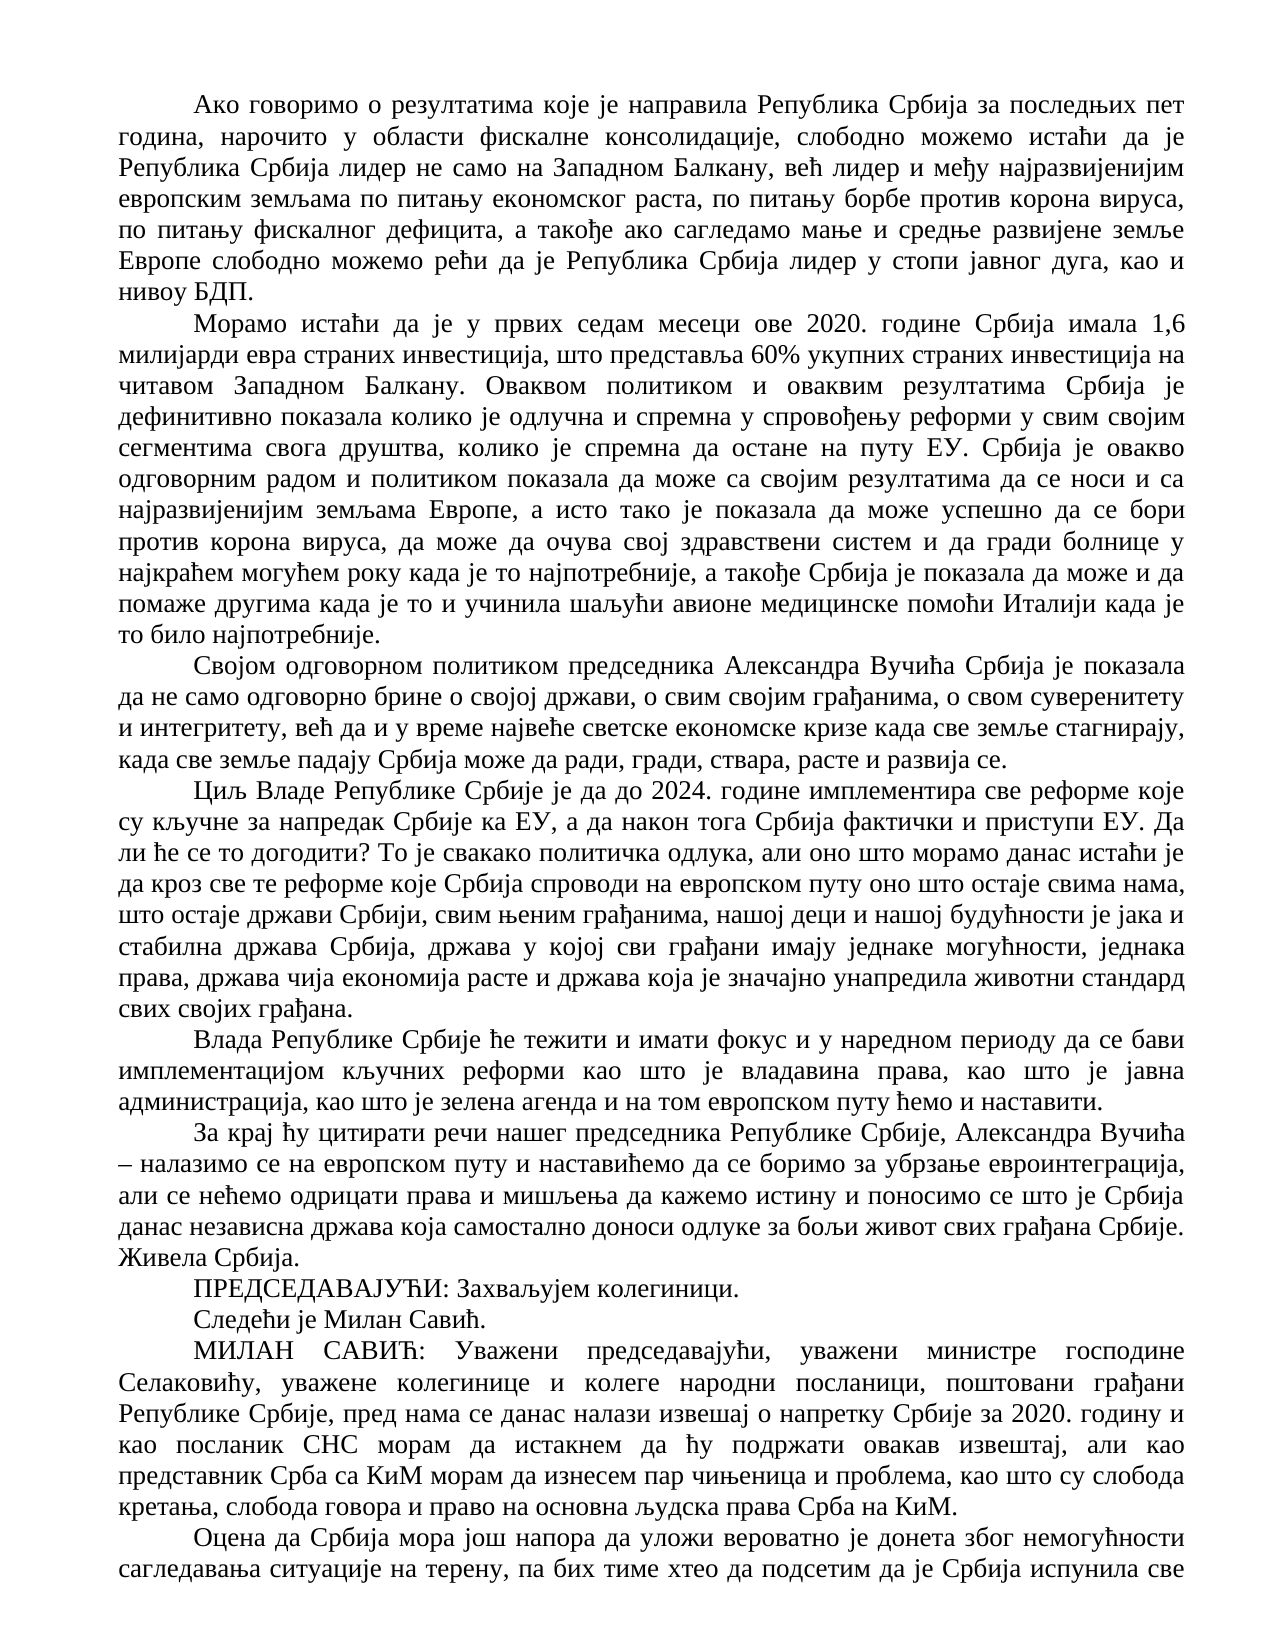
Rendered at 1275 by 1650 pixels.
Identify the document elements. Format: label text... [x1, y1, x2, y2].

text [118, 1521, 1186, 1584]
text Својом одговорном политиком председника Александра Вучића Србија је показала да не само одговорно брине о својој држави, о свим својим грађанима, о свом суверенитету и интегритету, већ да и у време највеће светске економске кризе када све земље стагнирају, када све земље падају Србија може да ради, гради, ствара, расте и развија се. [118, 649, 1186, 774]
text Ако говоримо о резултатима које је направила Република Србија за последњих пет година, нарочито у области фискалне консолидације, слободно можемо истаћи да је Република Србија лидер не само на Западном Балкану, већ лидер и међу најразвијенијим европским земљама по питању економског раста, по питању борбе против корона вируса, по питању фискалног дефицита, а такође ако сагледамо мање и средње развијене земље Европе слободно можемо рећи да је Република Србија лидер у стопи јавног дуга, као и нивоу БДП. [118, 89, 1186, 307]
text За крај ћу цитирати речи нашег председника Републике Србије, Александра Вучића – налазимо се на европском путу и наставићемо да се боримо за убрзање евроинтеграција, али се нећемо одрицати права и мишљења да кажемо истину и поносимо се што је Србија данас независна држава која самостално доноси одлуке за бољи живот свих грађана Србије. Живела Србија. [118, 1116, 1186, 1272]
text Следећи је Милан Савић. [118, 1303, 1186, 1334]
text МИЛАН САВИЋ: Уважени председавајући, уважени министре господине Селаковићу, уважене колегинице и колеге народни посланици, поштовани грађани Републике Србије, пред нама се данас налази извешај о напретку Србије за 2020. годину и као посланик СНС морам да истакнем да ћу подржати овакав извештај, али као представник Срба са КиМ морам да изнесем пар чињеница и проблема, као што су слобода кретања, слобода говора и право на основна људска права Срба на КиМ. [118, 1334, 1186, 1521]
text Циљ Владе Републике Србије је да до 2024. године имплементира све реформе које су кључне за напредак Србије ка ЕУ, а да након тога Србија фактички и приступи ЕУ. Да ли ће се то догодити? То је свакако политичка одлука, али оно што морамо данас истаћи је да кроз све те реформе које Србија спроводи на европском путу оно што остаје свима нама, што остаје држави Србији, свим њеним грађанима, нашој деци и нашој будућности је јака и стабилна држава Србија, држава у којој сви грађани имају једнаке могућности, једнака права, држава чија економија расте и држава која је значајно унапредила животни стандард свих својих грађана. [118, 774, 1186, 1023]
text Влада Републике Србије ће тежити и имати фокус и у наредном периоду да се бави имплементацијом кључних реформи као што је владавина права, као што је јавна администрација, као што је зелена агенда и на том европском путу ћемо и наставити. [118, 1023, 1186, 1116]
text ПРЕДСЕДАВАЈУЋИ: Захваљујем колегиници. [118, 1272, 1186, 1303]
text Морамо истаћи да је у првих седам месеци ове 2020. године Србија имала 1,6 милијарди евра страних инвестиција, што представља 60% укупних страних инвестиција на читавом Западном Балкану. Оваквом политиком и оваквим резултатима Србија је дефинитивно показала колико је одлучна и спремна у спровођењу реформи у свим својим сегментима свога друштва, колико је спремна да остане на путу ЕУ. Србија је овакво одговорним радом и политиком показала да може са својим резултатима да се носи и са најразвијенијим земљама Европе, а исто тако је показала да може успешно да се бори против корона вируса, да може да очува свој здравствени систем и да гради болнице у најкраћем могућем року када је то најпотребније, а такође Србија је показала да може и да помаже другима када је то и учинила шаљући авионе медицинске помоћи Италији када је то било најпотребније. [118, 307, 1186, 649]
